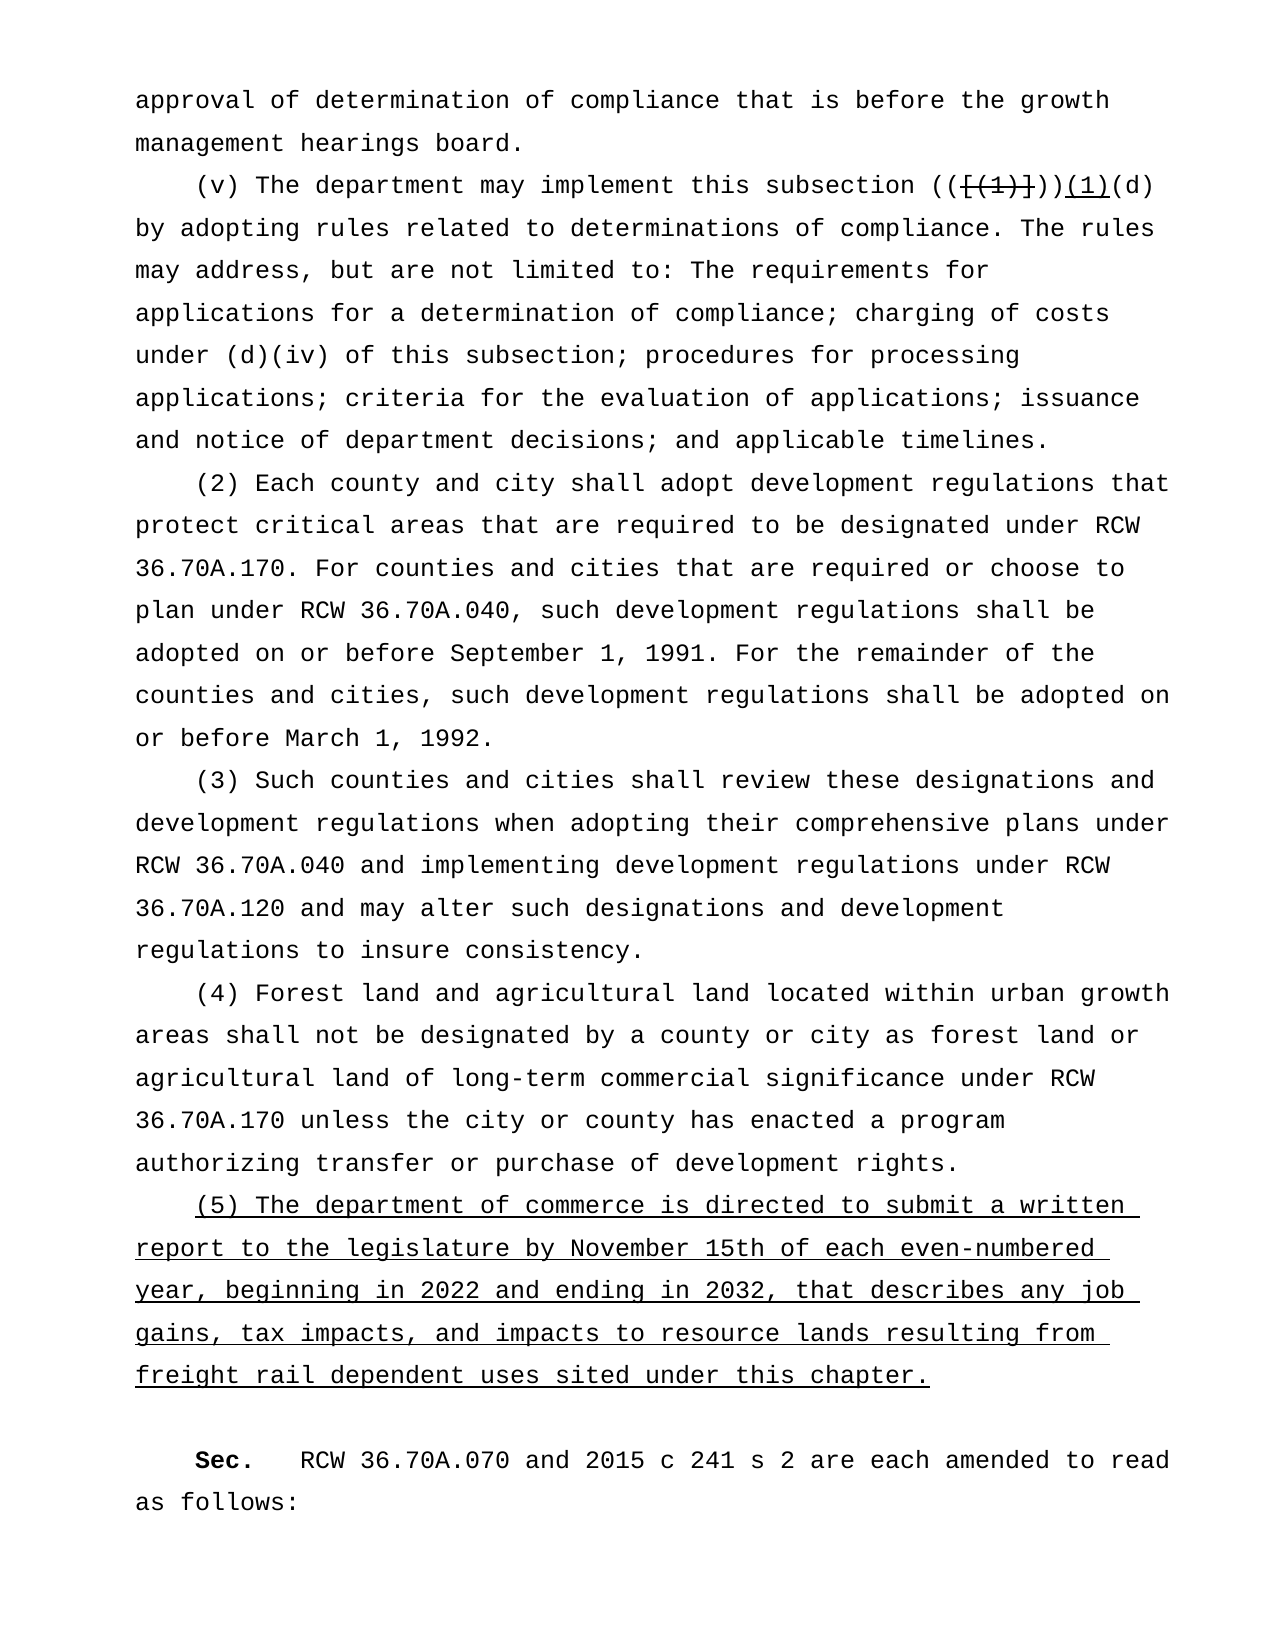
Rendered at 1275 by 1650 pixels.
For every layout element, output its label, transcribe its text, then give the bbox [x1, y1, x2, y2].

text (3) Such counties and cities shall review these designations and development regulations when adopting their comprehensive plans under RCW 36.70A.040 and implementing development regulations under RCW 36.70A.120 and may alter such designations and development regulations to insure consistency. [135, 755, 1170, 967]
text Sec. RCW 36.70A.070 and 2015 c 241 s 2 are each amended to read as follows: [135, 1434, 1170, 1519]
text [135, 75, 1170, 160]
text (4) Forest land and agricultural land located within urban growth areas shall not be designated by a county or city as forest land or agricultural land of long-term commercial significance under RCW 36.70A.170 unless the city or county has enacted a program authorizing transfer or purchase of development rights. [135, 967, 1170, 1180]
text (2) Each county and city shall adopt development regulations that protect critical areas that are required to be designated under RCW 36.70A.170. For counties and cities that are required or choose to plan under RCW 36.70A.040, such development regulations shall be adopted on or before September 1, 1991. For the remainder of the counties and cities, such development regulations shall be adopted on or before March 1, 1992. [135, 457, 1170, 755]
text (5) The department of commerce is directed to submit a written report to the legislature by November 15th of each even-numbered year, beginning in 2022 and ending in 2032, that describes any job gains, tax impacts, and impacts to resource lands resulting from freight rail dependent uses sited under this chapter. [135, 1180, 1170, 1392]
text (v) The department may implement this subsection (([(1)]))(1)(d) by adopting rules related to determinations of compliance. The rules may address, but are not limited to: The requirements for applications for a determination of compliance; charging of costs under (d)(iv) of this subsection; procedures for processing applications; criteria for the evaluation of applications; issuance and notice of department decisions; and applicable timelines. [135, 160, 1170, 457]
